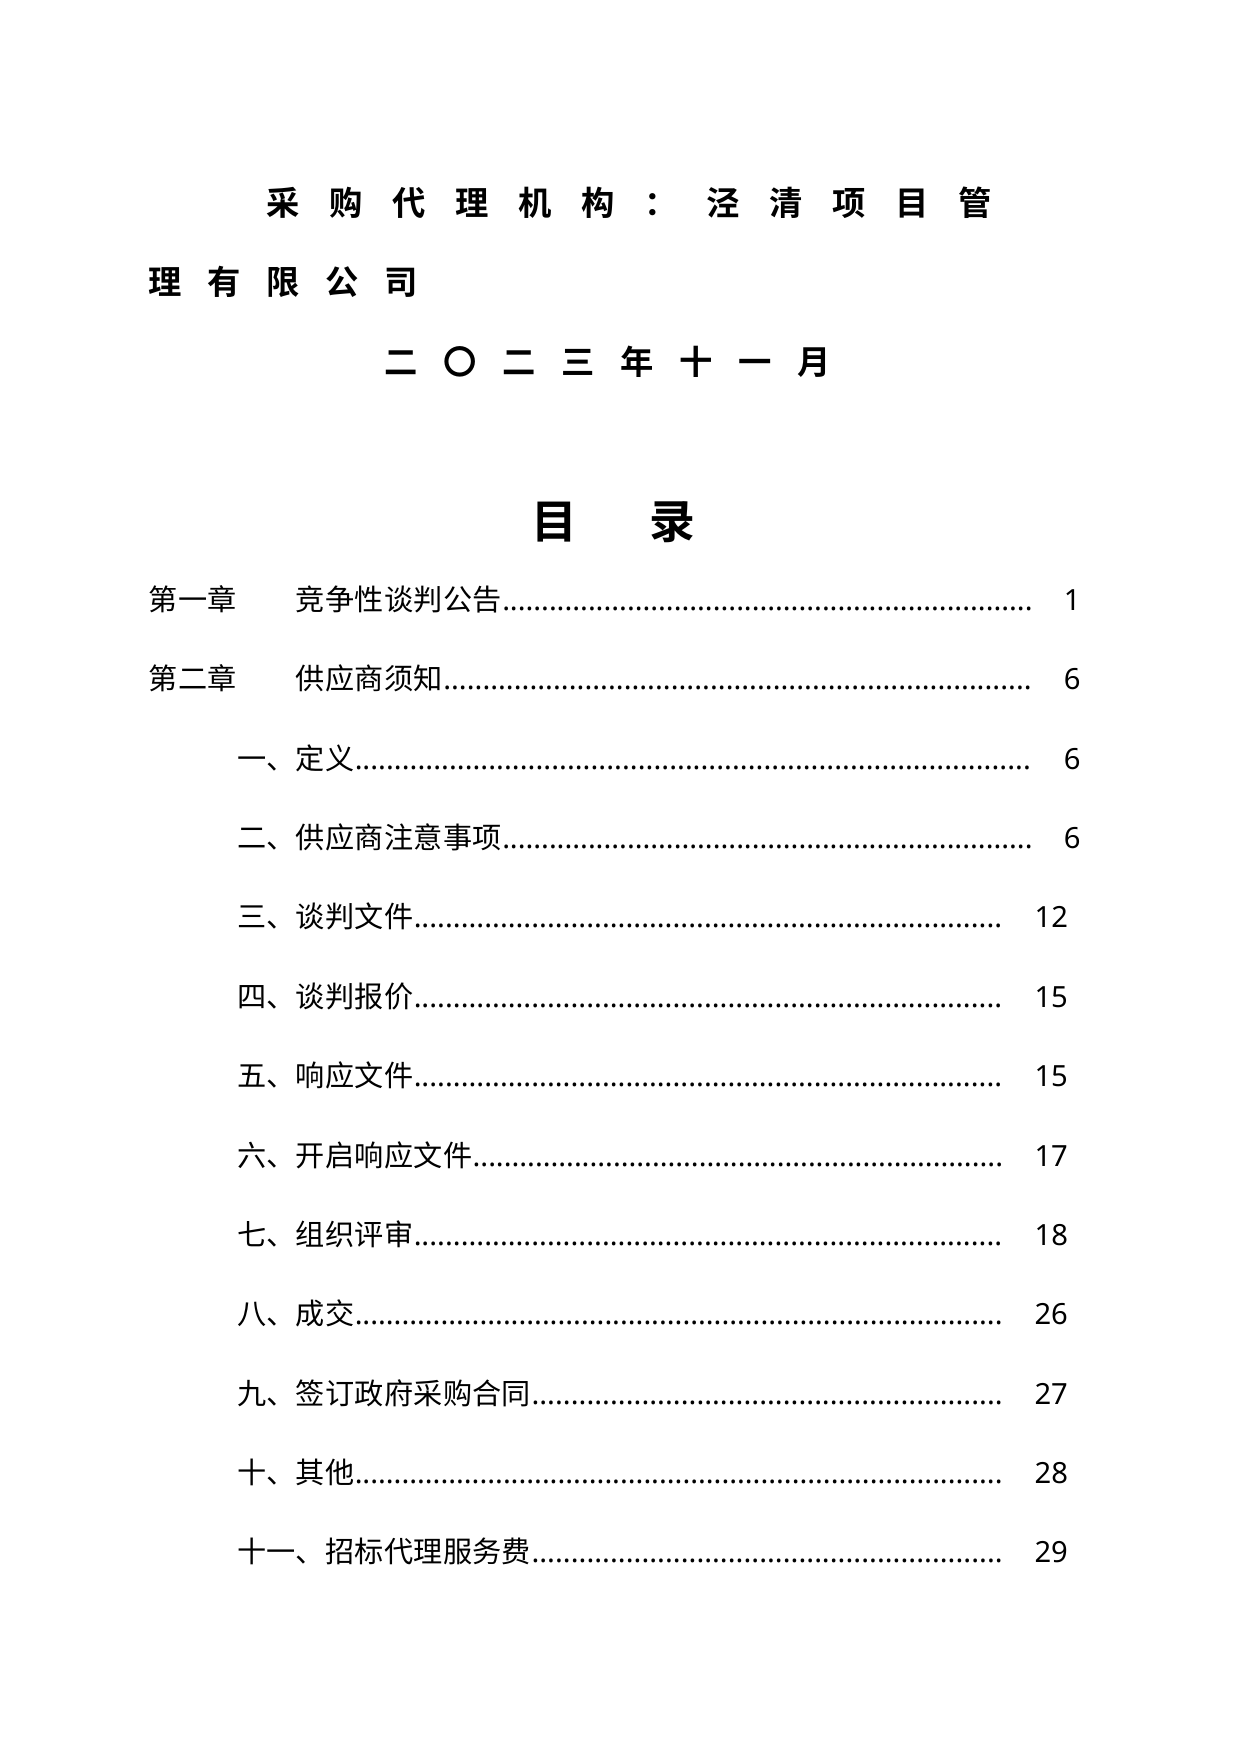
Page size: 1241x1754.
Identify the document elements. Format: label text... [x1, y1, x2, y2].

text 六、开启响应文件 17 [207, 1114, 1092, 1193]
text 八、成交 26 [207, 1272, 1092, 1352]
text 三、谈判文件 12 [207, 876, 1092, 955]
text 十、其他 28 [207, 1431, 1092, 1511]
text 第二章 供应商须知 6 [148, 637, 1092, 717]
text 五、响应文件 15 [207, 1034, 1092, 1114]
text 七、组织评审 18 [207, 1193, 1092, 1272]
text 一、定义 6 [207, 717, 1092, 796]
text 二、供应商注意事项 6 [207, 796, 1092, 876]
text 十一、招标代理服务费 29 [207, 1511, 1092, 1590]
text 九、签订政府采购合同 27 [207, 1352, 1092, 1431]
subtitle 目 录 [148, 479, 1092, 558]
text 第一章 竞争性谈判公告 1 [148, 558, 1092, 637]
text 四、谈判报价 15 [207, 955, 1092, 1034]
text 二〇二三年十一月 [148, 320, 1092, 399]
text 采购代理机构：泾清项目管理有限公司 [148, 161, 1018, 320]
